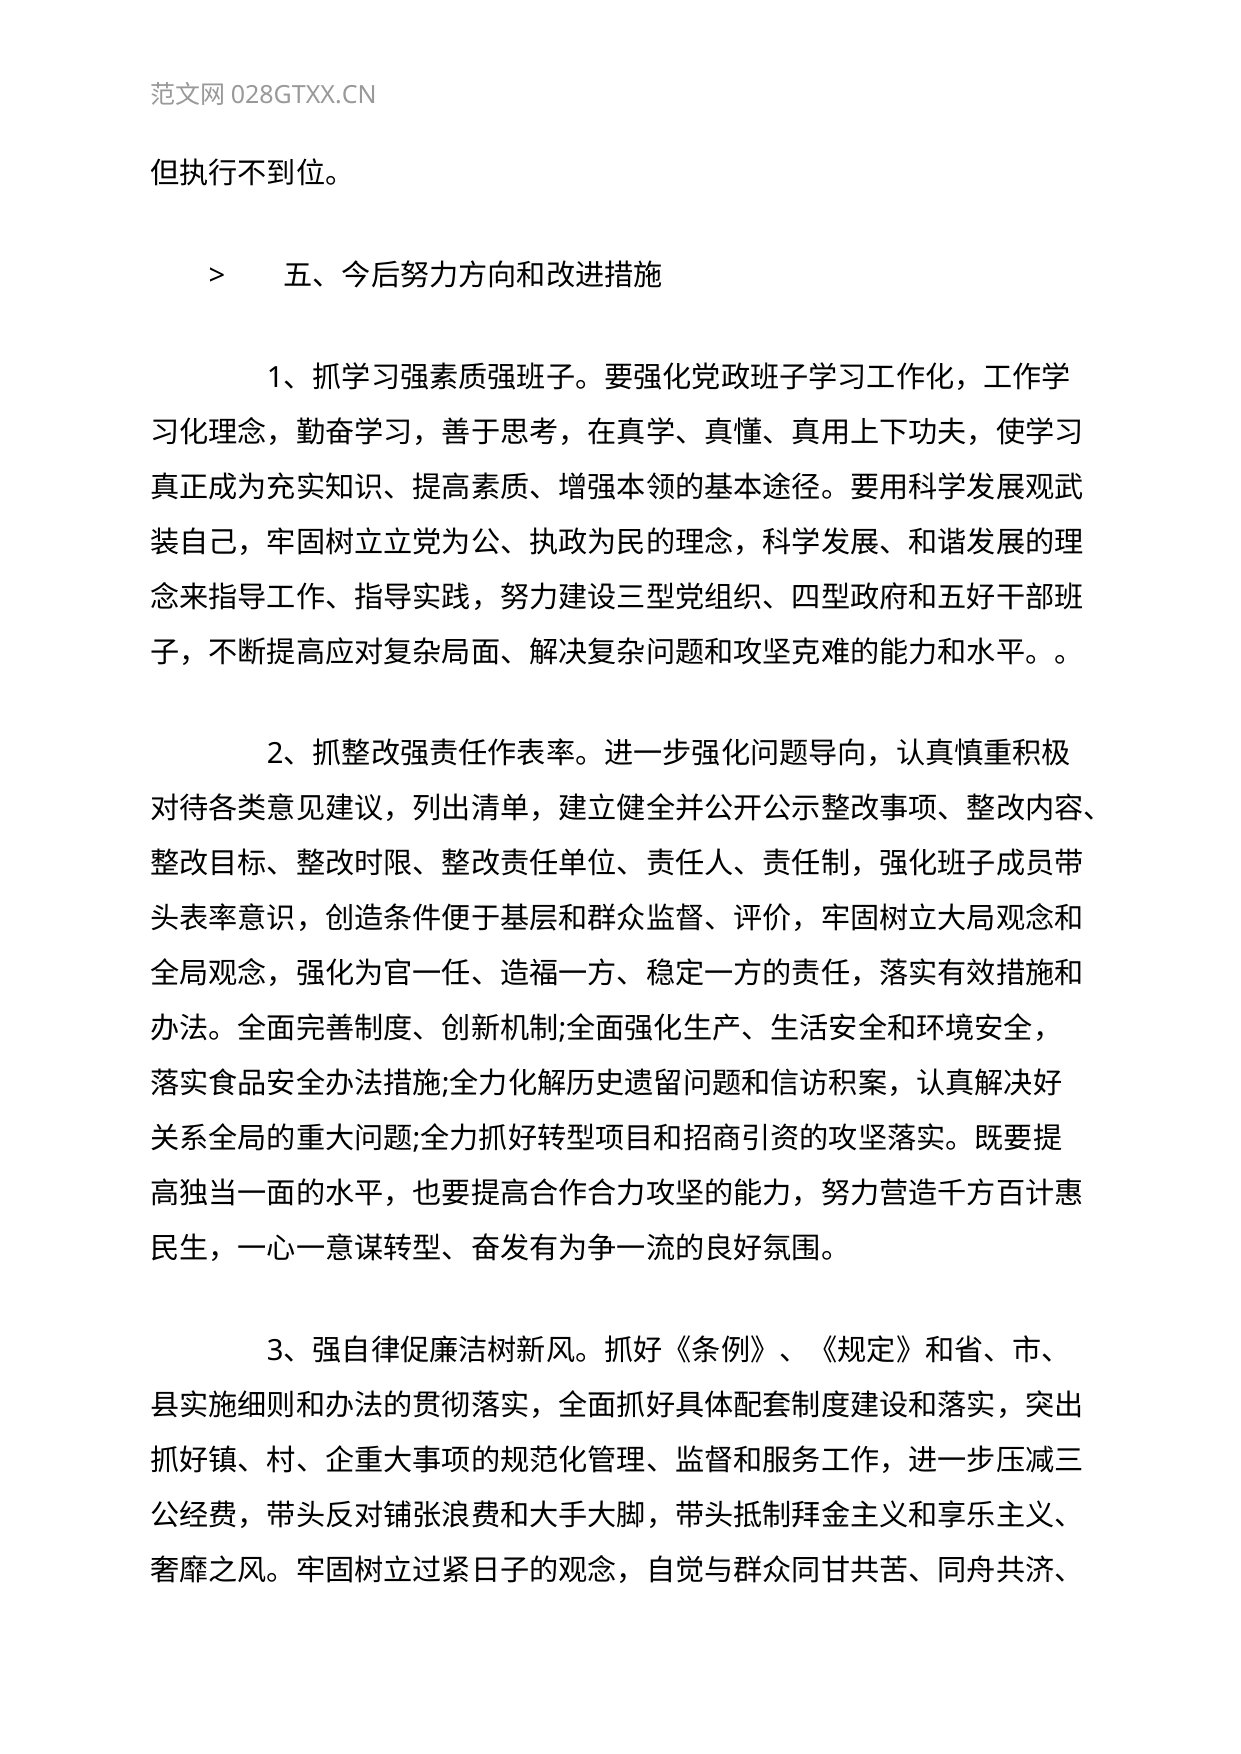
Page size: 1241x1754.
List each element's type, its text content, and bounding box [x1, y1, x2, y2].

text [150, 150, 1090, 192]
text > 五、今后努力方向和改进措施 [150, 252, 1090, 294]
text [150, 1326, 1090, 1588]
text 1、抓学习强素质强班子。要强化党政班子学习工作化，工作学习化理念，勤奋学习，善于思考，在真学、真懂、真用上下功夫，使学习真正成为充实知识、提高素质、增强本领的基本途径。要用科学发展观武装自己，牢固树立立党为公、执政为民的理念，科学发展、和谐发展的理念来指导工作、指导实践，努力建设三型党组织、四型政府和五好干部班子，不断提高应对复杂局面、解决复杂问题和攻坚克难的能力和水平。。 [150, 354, 1090, 671]
text 2、抓整改强责任作表率。进一步强化问题导向，认真慎重积极对待各类意见建议，列出清单，建立健全并公开公示整改事项、整改内容、整改目标、整改时限、整改责任单位、责任人、责任制，强化班子成员带头表率意识，创造条件便于基层和群众监督、评价，牢固树立大局观念和全局观念，强化为官一任、造福一方、稳定一方的责任，落实有效措施和办法。全面完善制度、创新机制;全面强化生产、生活安全和环境安全，落实食品安全办法措施;全力化解历史遗留问题和信访积案，认真解决好关系全局的重大问题;全力抓好转型项目和招商引资的攻坚落实。既要提高独当一面的水平，也要提高合作合力攻坚的能力，努力营造千方百计惠民生，一心一意谋转型、奋发有为争一流的良好氛围。 [150, 730, 1090, 1267]
